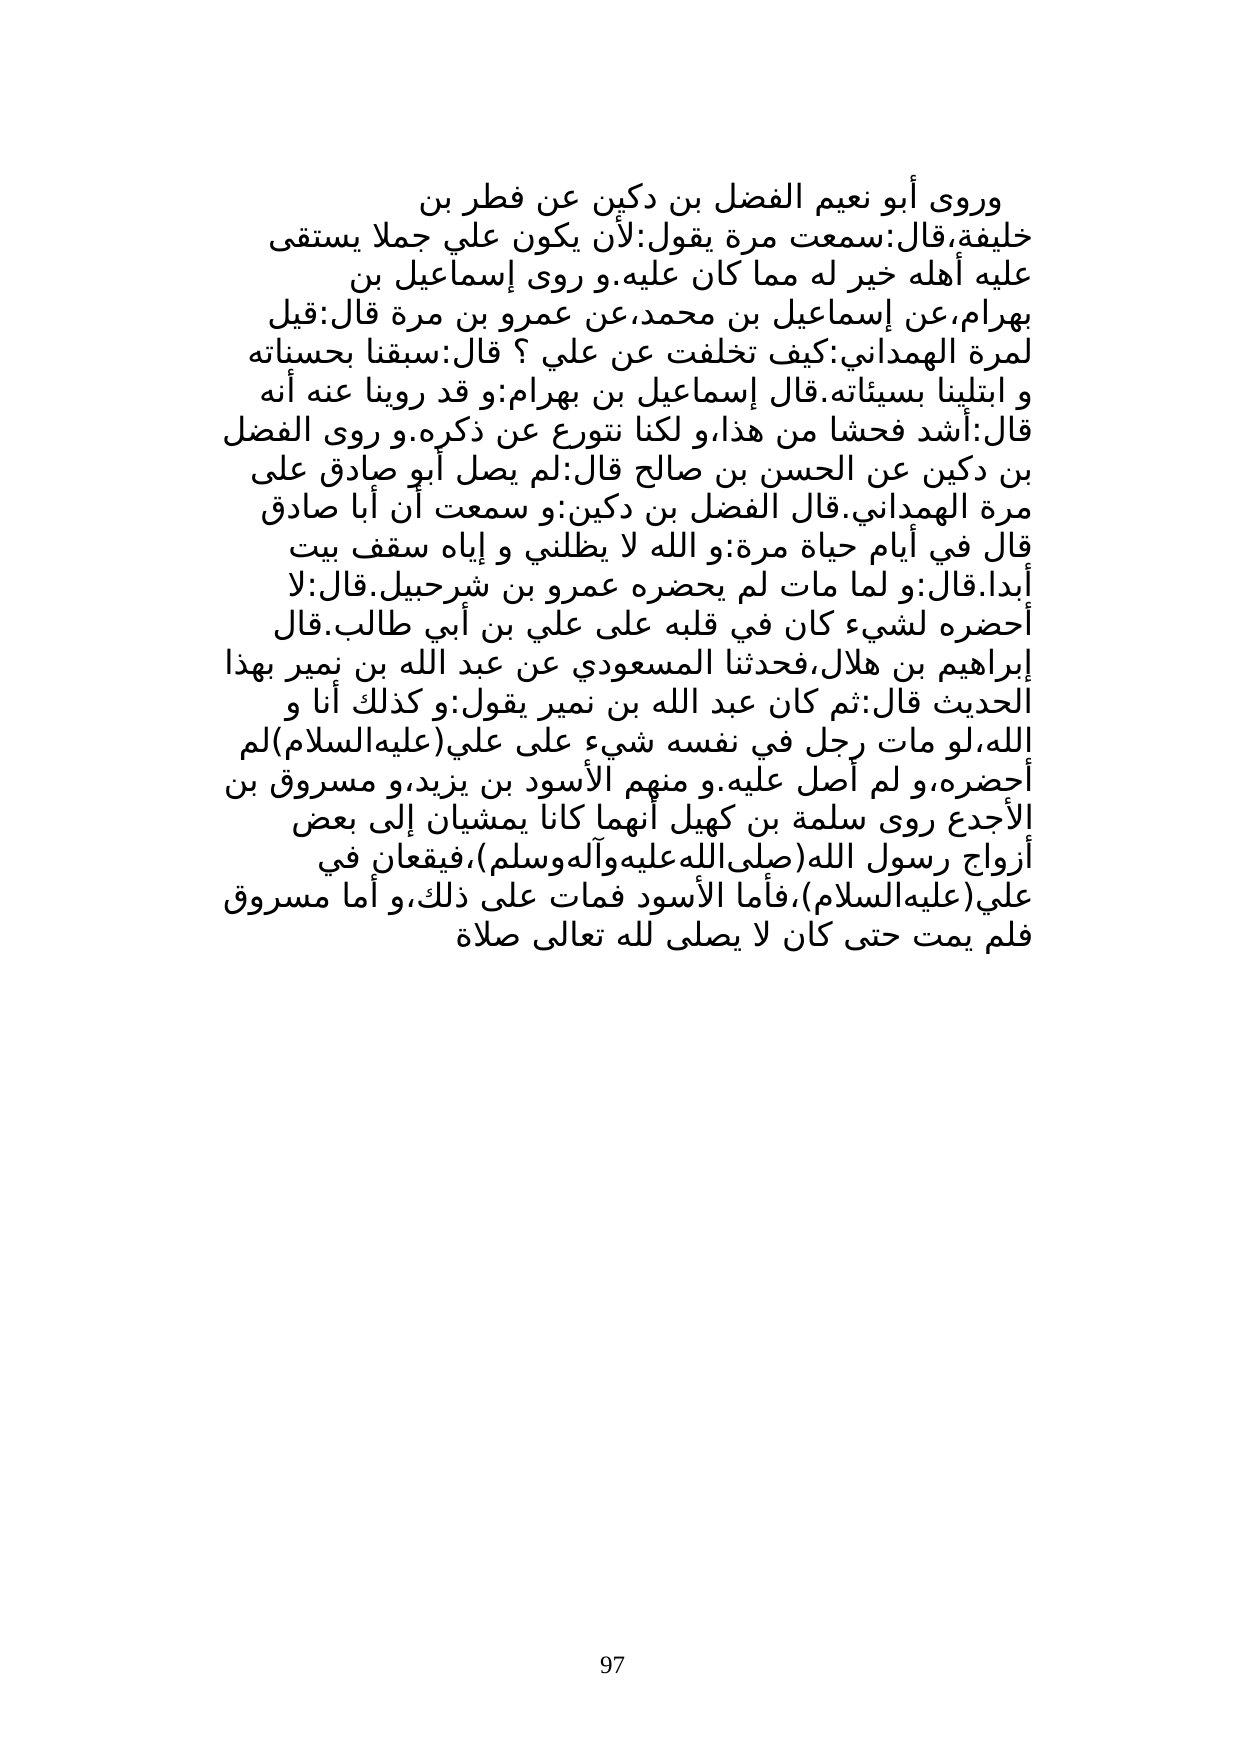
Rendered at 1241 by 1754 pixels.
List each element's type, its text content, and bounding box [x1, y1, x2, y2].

text وروى أبو نعيم الفضل بن دكين عن فطر بن خليفة،قال:سمعت مرة يقول:لأن يكون علي جملا يستقى عليه أهله خير له مما كان عليه.و روى إسماعيل بن بهرام،عن إسماعيل بن محمد،عن عمرو بن مرة قال:قيل لمرة الهمداني:كيف تخلفت عن علي ؟ قال:سبقنا بحسناته و ابتلينا بسيئاته.قال إسماعيل بن بهرام:و قد روينا عنه أنه قال:أشد فحشا من هذا،و لكنا نتورع عن ذكره.و روى الفضل بن دكين عن الحسن بن صالح قال:لم يصل أبو صادق على مرة الهمداني.قال الفضل بن دكين:و سمعت أن أبا صادق قال في أيام حياة مرة:و الله لا يظلني و إياه سقف بيت أبدا.قال:و لما مات لم يحضره عمرو بن شرحبيل.قال:لا أحضره لشي‏ء كان في قلبه على علي بن أبي طالب.قال إبراهيم بن هلال،فحدثنا المسعودي عن عبد الله بن نمير بهذا الحديث قال:ثم كان عبد الله بن نمير يقول:و كذلك أنا و الله،لو مات رجل في نفسه شي‏ء على علي(عليه‌السلام)لم أحضره،و لم أصل عليه.و منهم الأسود بن يزيد،و مسروق بن الأجدع روى سلمة بن كهيل أنهما كانا يمشيان إلى بعض أزواج رسول الله(صلى‌الله‌عليه‌وآله‌وسلم)،فيقعان في علي(عليه‌السلام)،فأما الأسود فمات على ذلك،و أما مسروق فلم يمت حتى كان لا يصلى لله تعالى صلاة [222, 177, 1033, 954]
